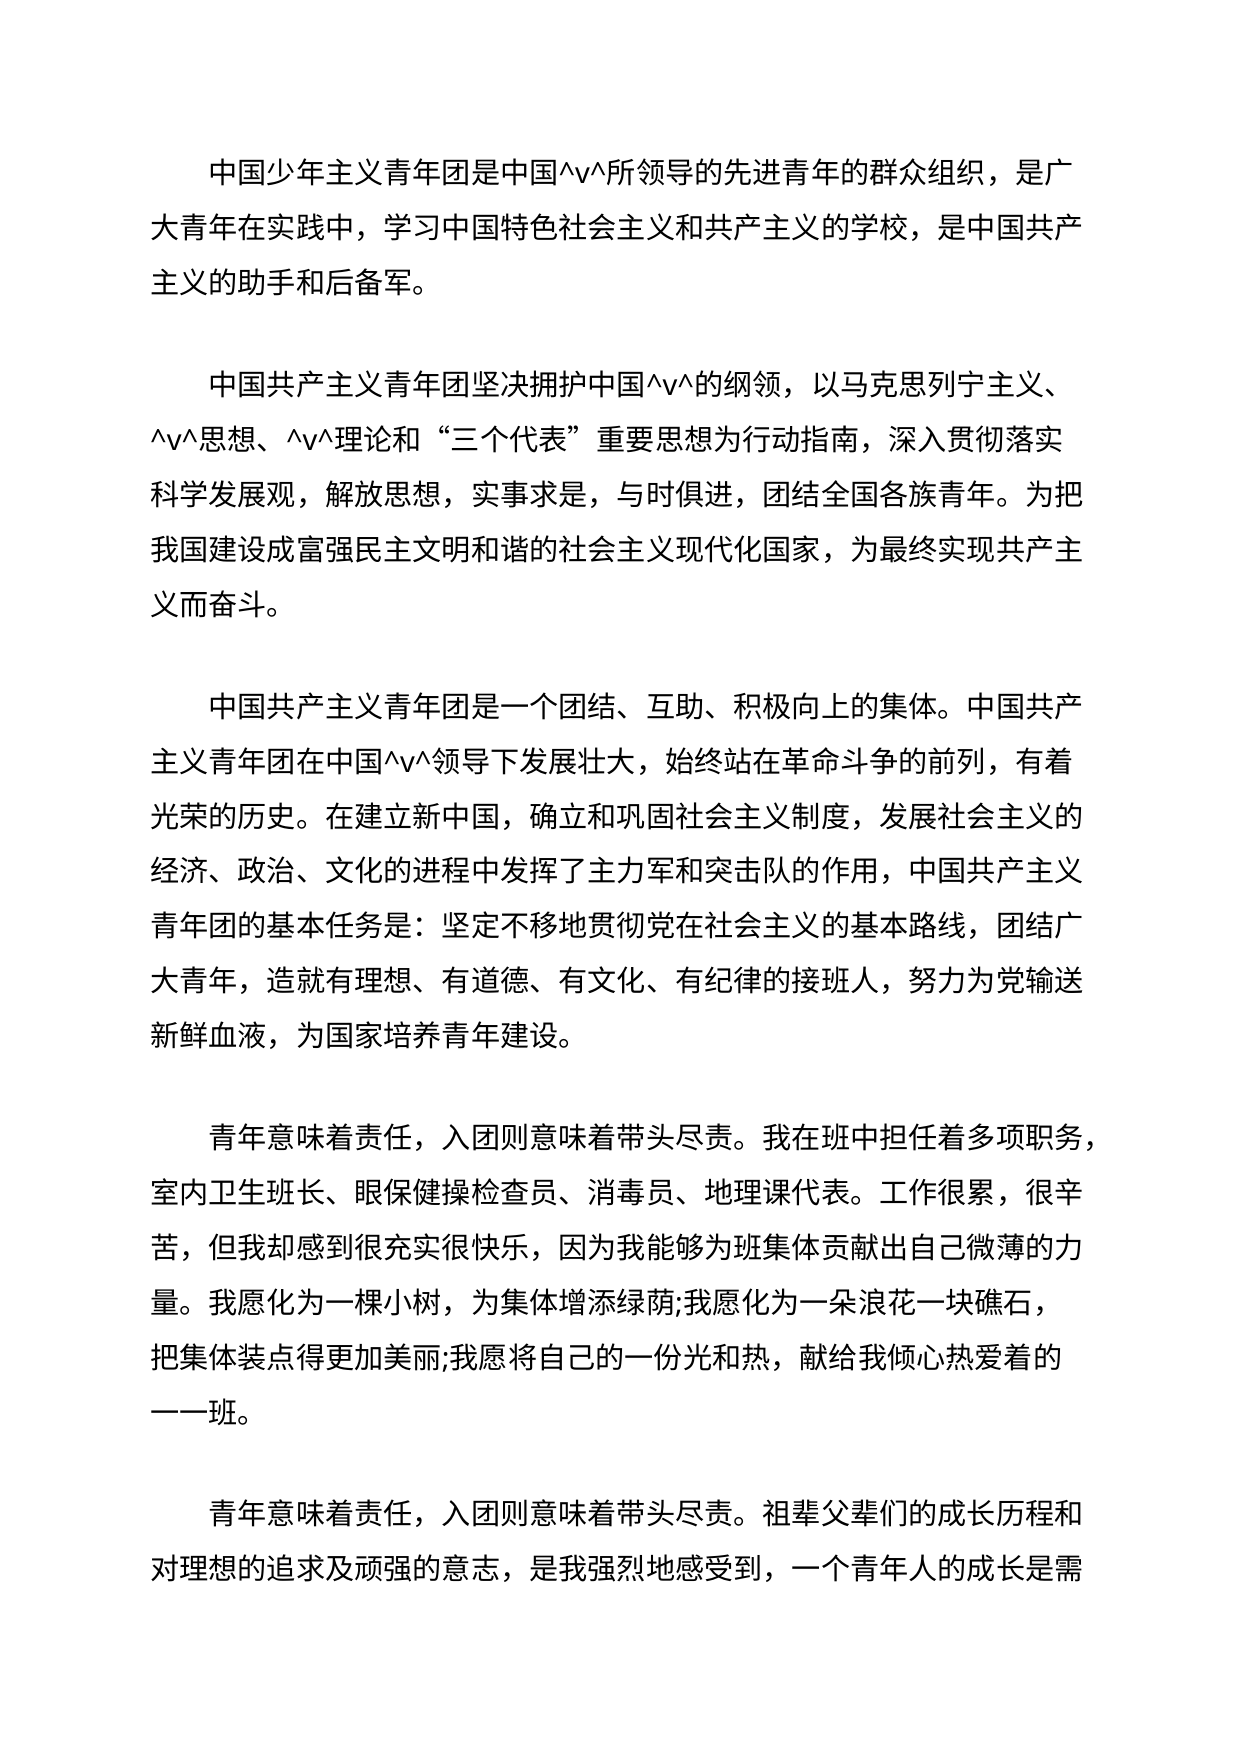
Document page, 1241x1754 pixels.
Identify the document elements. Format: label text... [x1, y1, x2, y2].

text 中国共产主义青年团坚决拥护中国^v^的纲领，以马克思列宁主义、^v^思想、^v^理论和“三个代表”重要思想为行动指南，深入贯彻落实科学发展观，解放思想，实事求是，与时俱进，团结全国各族青年。为把我国建设成富强民主文明和谐的社会主义现代化国家，为最终实现共产主义而奋斗。 [150, 362, 1090, 624]
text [150, 1491, 1090, 1588]
text 青年意味着责任，入团则意味着带头尽责。我在班中担任着多项职务，室内卫生班长、眼保健操检查员、消毒员、地理课代表。工作很累，很辛苦，但我却感到很充实很快乐，因为我能够为班集体贡献出自己微薄的力量。我愿化为一棵小树，为集体增添绿荫;我愿化为一朵浪花一块礁石，把集体装点得更加美丽;我愿将自己的一份光和热，献给我倾心热爱着的一一班。 [150, 1114, 1090, 1431]
text 中国少年主义青年团是中国^v^所领导的先进青年的群众组织，是广大青年在实践中，学习中国特色社会主义和共产主义的学校，是中国共产主义的助手和后备军。 [150, 150, 1090, 302]
text 中国共产主义青年团是一个团结、互助、积极向上的集体。中国共产主义青年团在中国^v^领导下发展壮大，始终站在革命斗争的前列，有着光荣的历史。在建立新中国，确立和巩固社会主义制度，发展社会主义的经济、政治、文化的进程中发挥了主力军和突击队的作用，中国共产主义青年团的基本任务是：坚定不移地贯彻党在社会主义的基本路线，团结广大青年，造就有理想、有道德、有文化、有纪律的接班人，努力为党输送新鲜血液，为国家培养青年建设。 [150, 683, 1090, 1055]
